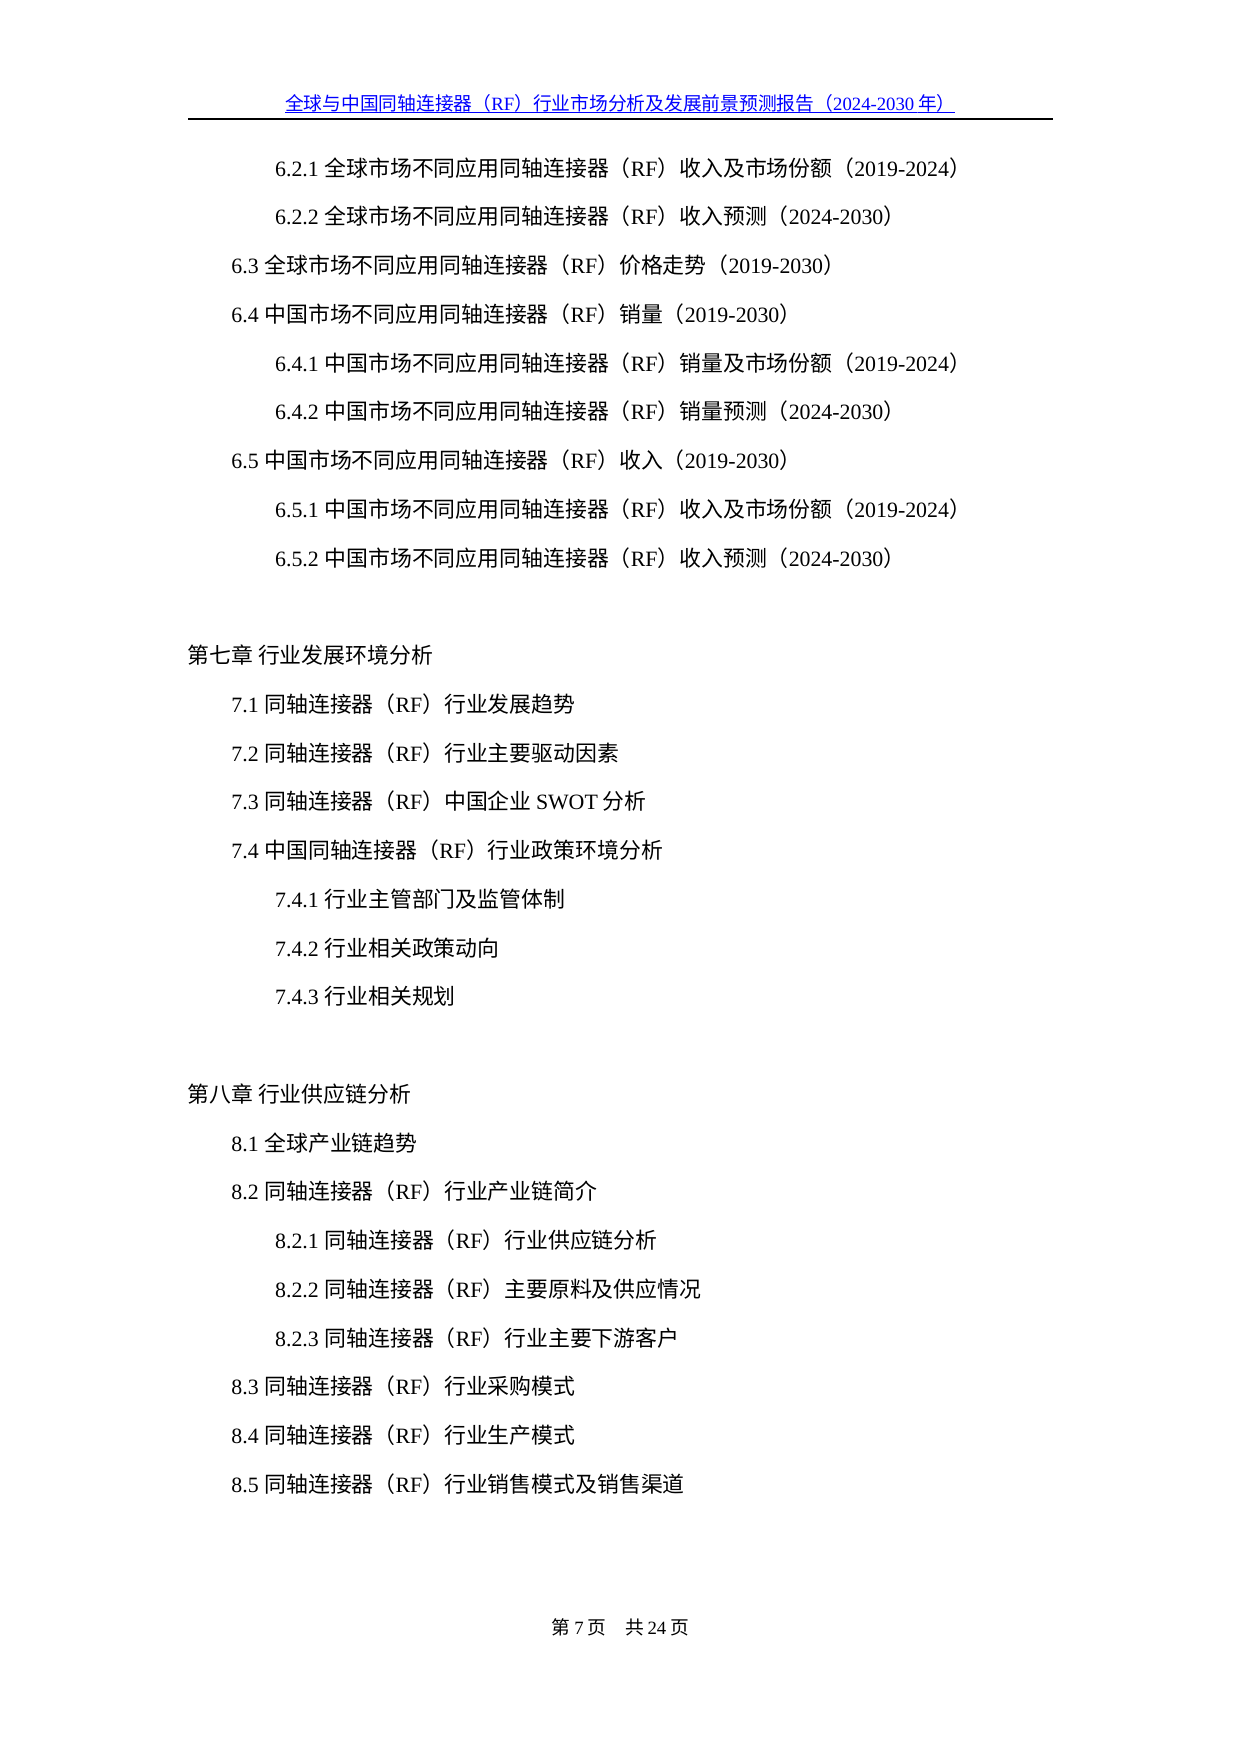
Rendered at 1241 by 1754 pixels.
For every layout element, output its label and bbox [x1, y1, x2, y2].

text [187, 150, 1053, 1499]
